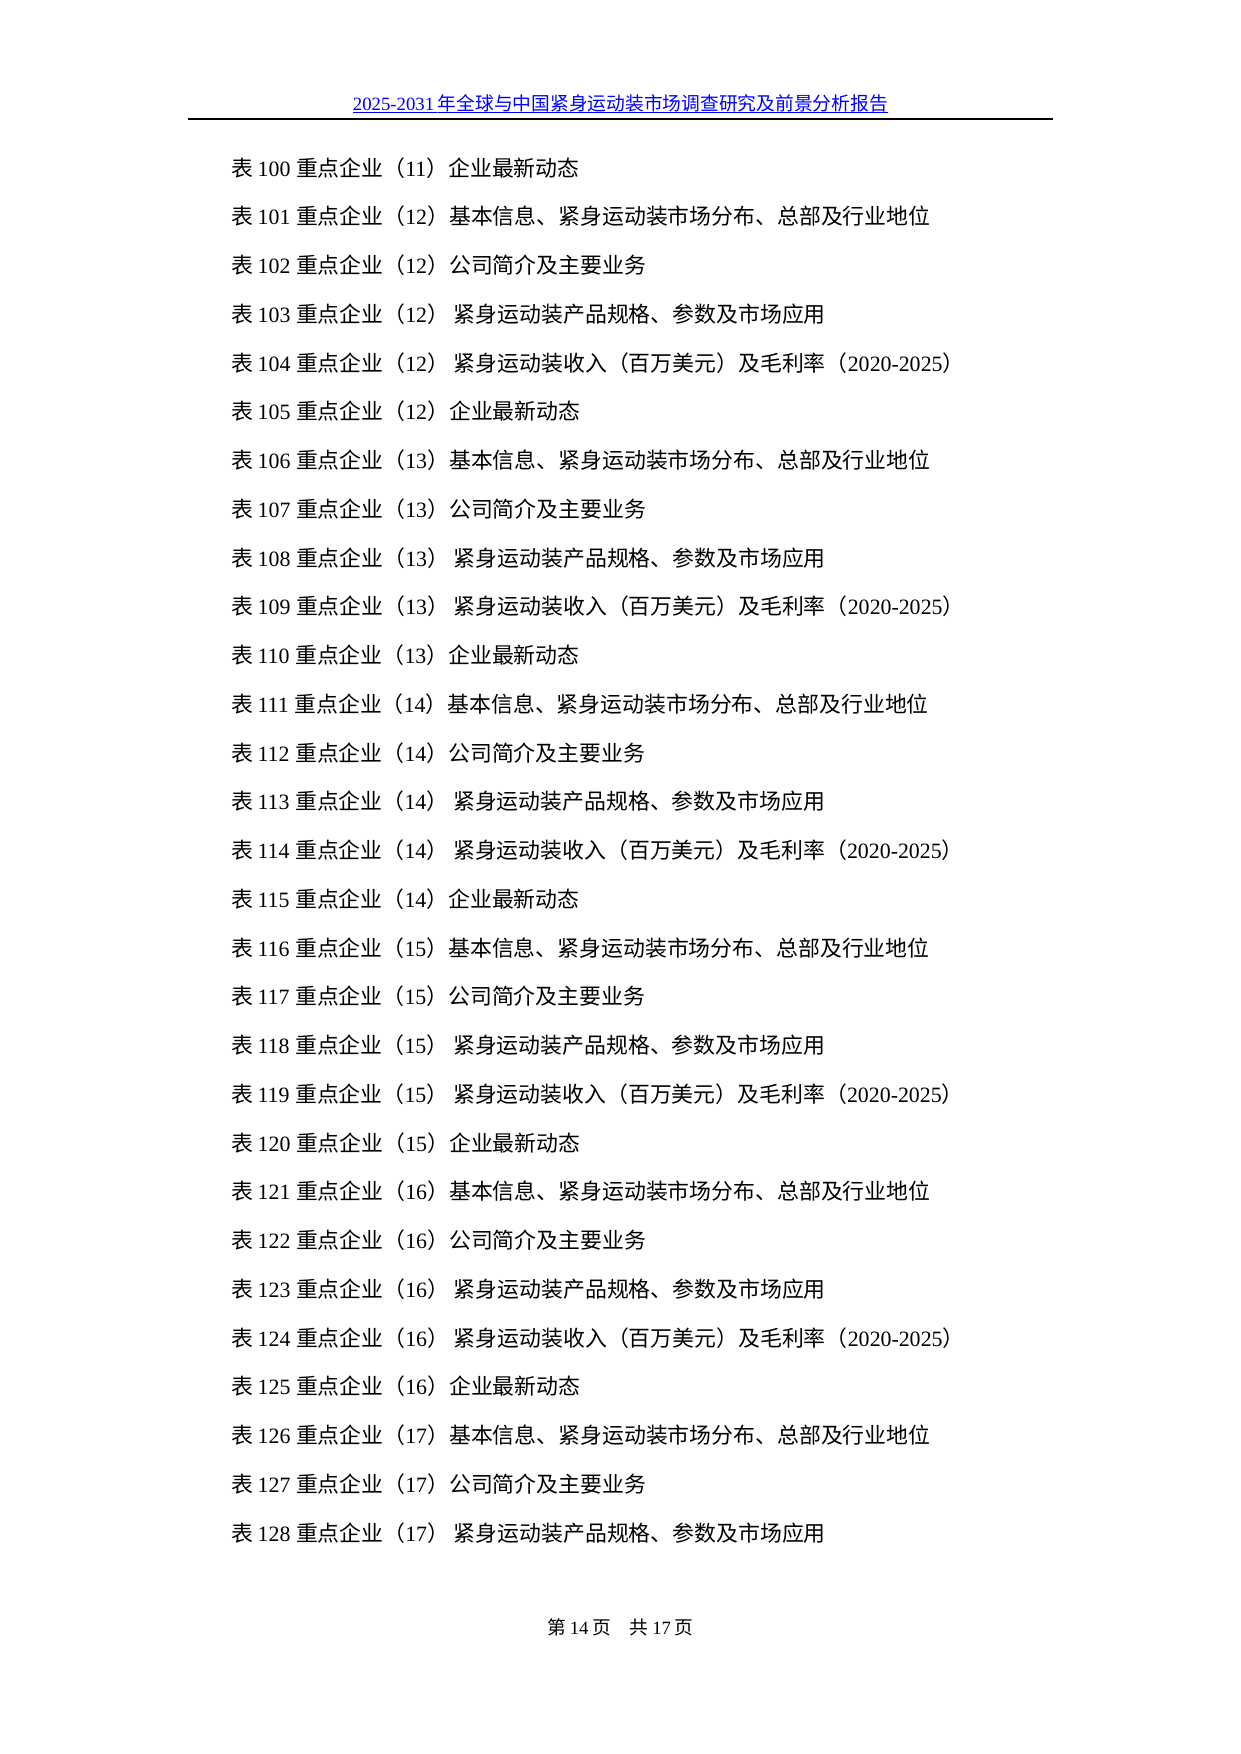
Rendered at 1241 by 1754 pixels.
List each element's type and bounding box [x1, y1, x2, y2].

text [187, 150, 1053, 1548]
